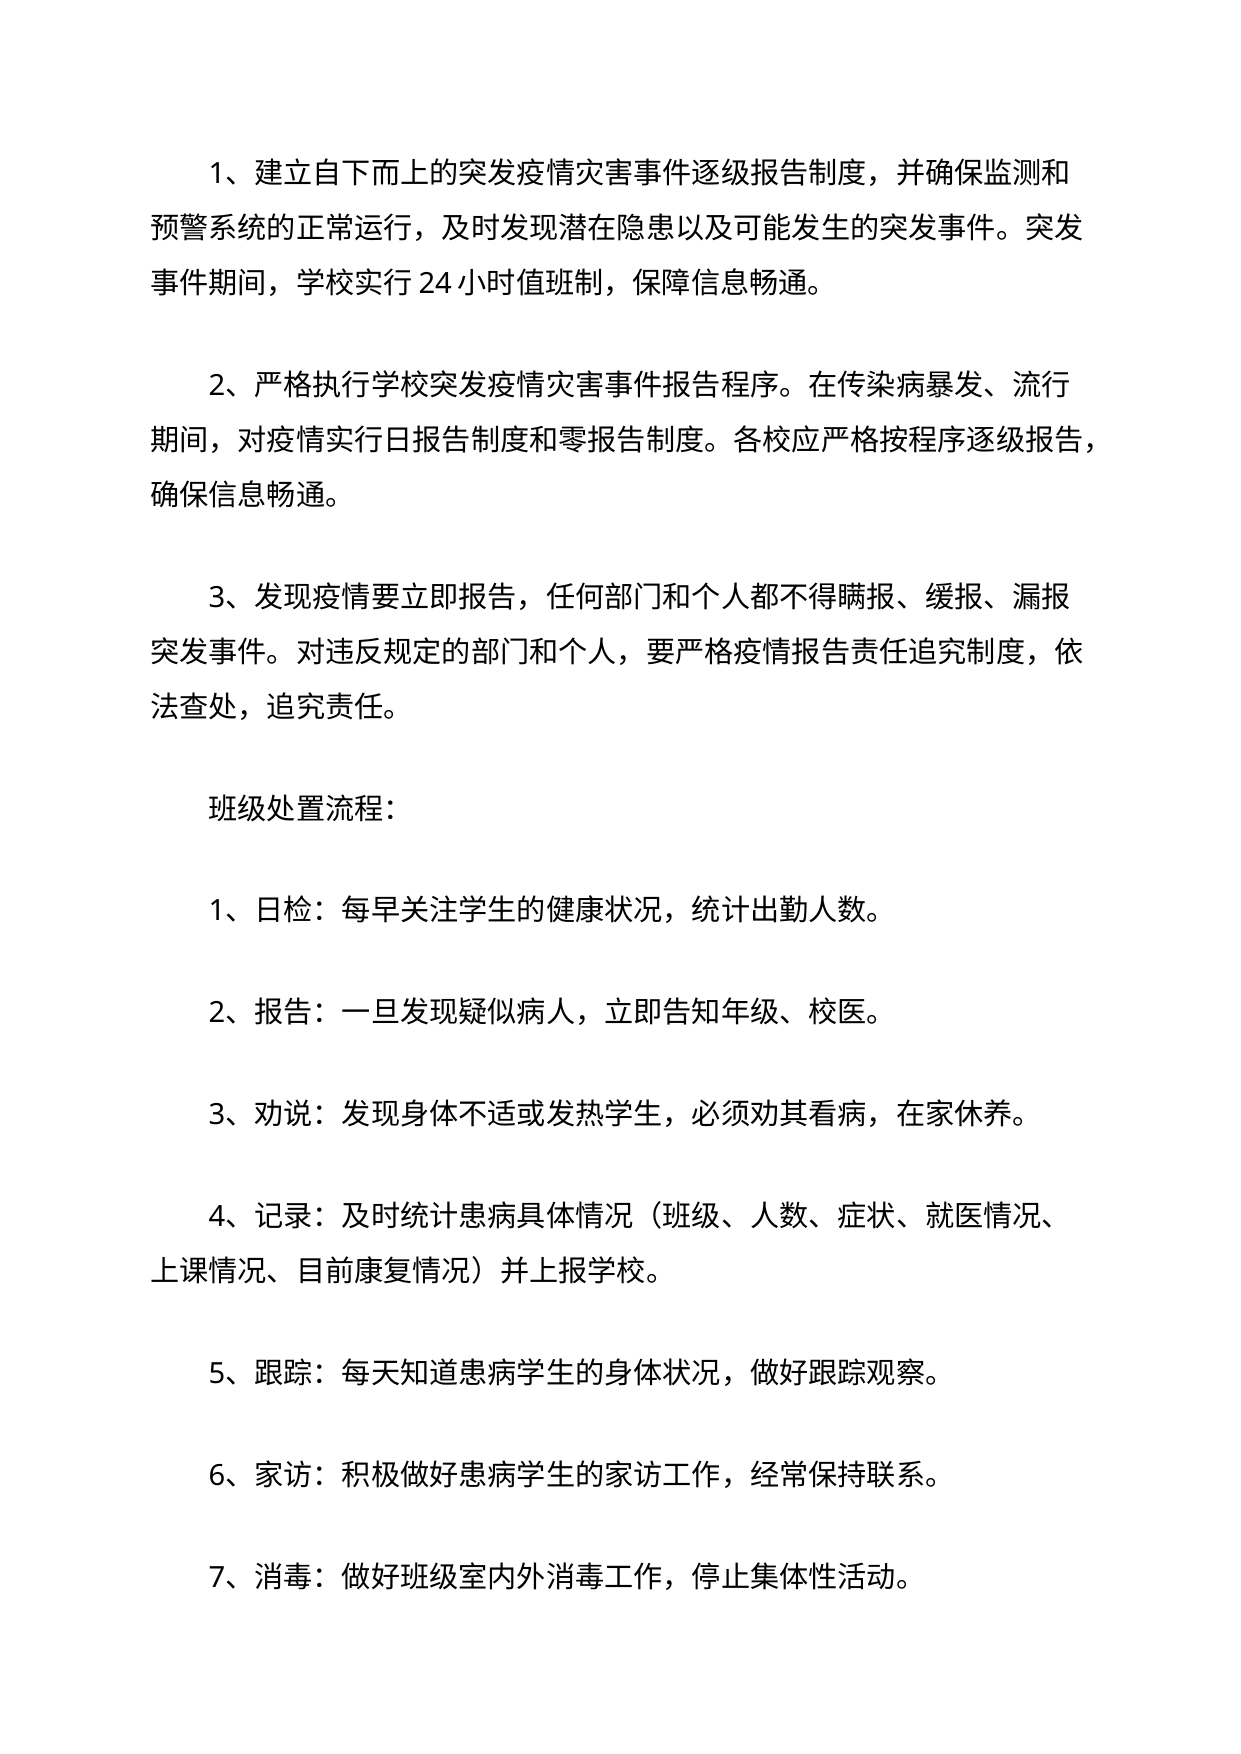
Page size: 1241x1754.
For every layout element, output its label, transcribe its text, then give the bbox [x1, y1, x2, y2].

text 1、日检：每早关注学生的健康状况，统计出勤人数。 [150, 887, 1090, 929]
text 7、消毒：做好班级室内外消毒工作，停止集体性活动。 [150, 1554, 1090, 1596]
text 1、建立自下而上的突发疫情灾害事件逐级报告制度，并确保监测和预警系统的正常运行，及时发现潜在隐患以及可能发生的突发事件。突发事件期间，学校实行24小时值班制，保障信息畅通。 [150, 150, 1090, 302]
text 3、劝说：发现身体不适或发热学生，必须劝其看病，在家休养。 [150, 1091, 1090, 1133]
text 6、家访：积极做好患病学生的家访工作，经常保持联系。 [150, 1452, 1090, 1494]
text 4、记录：及时统计患病具体情况（班级、人数、症状、就医情况、上课情况、目前康复情况）并上报学校。 [150, 1193, 1090, 1290]
text 2、严格执行学校突发疫情灾害事件报告程序。在传染病暴发、流行期间，对疫情实行日报告制度和零报告制度。各校应严格按程序逐级报告，确保信息畅通。 [150, 362, 1090, 514]
text 3、发现疫情要立即报告，任何部门和个人都不得瞒报、缓报、漏报突发事件。对违反规定的部门和个人，要严格疫情报告责任追究制度，依法查处，追究责任。 [150, 573, 1090, 726]
text 2、报告：一旦发现疑似病人，立即告知年级、校医。 [150, 989, 1090, 1031]
text 5、跟踪：每天知道患病学生的身体状况，做好跟踪观察。 [150, 1350, 1090, 1392]
text 班级处置流程： [150, 785, 1090, 827]
